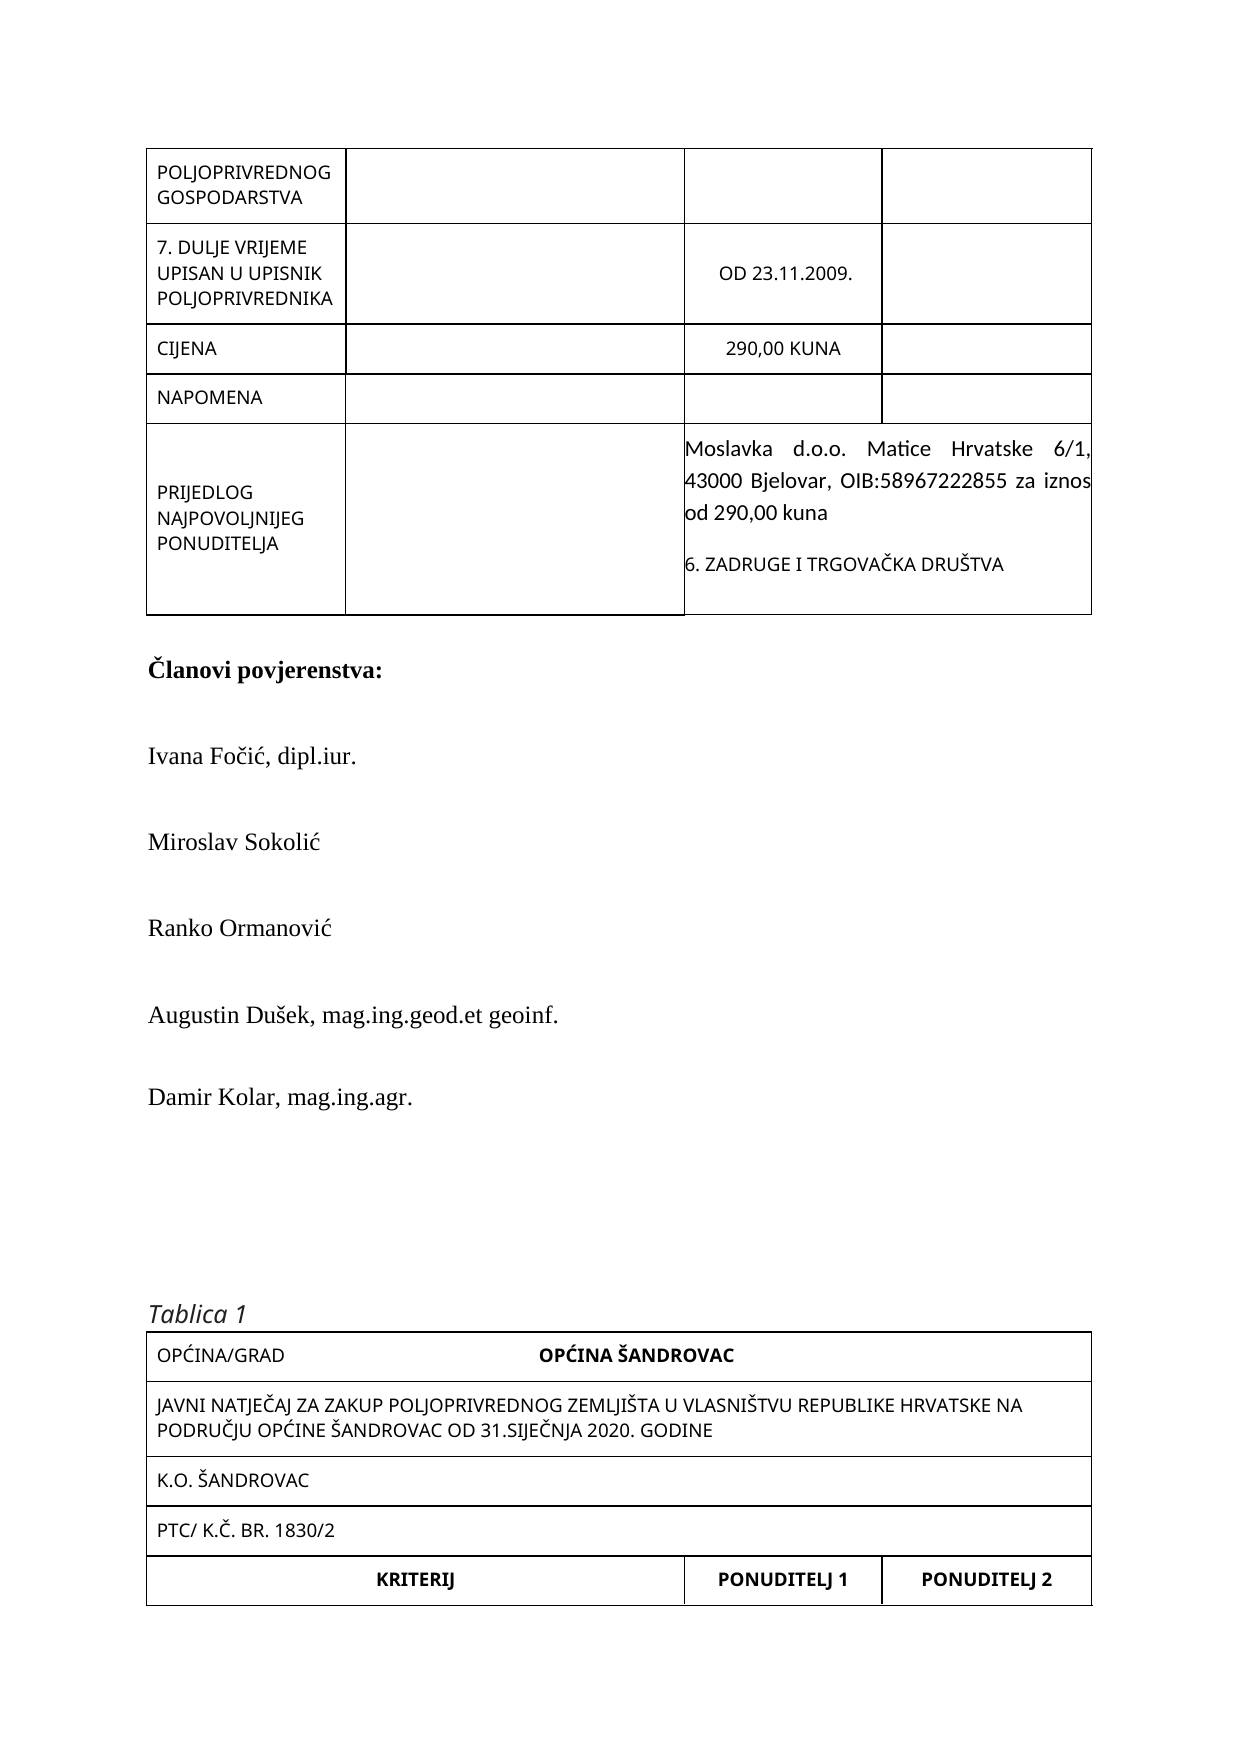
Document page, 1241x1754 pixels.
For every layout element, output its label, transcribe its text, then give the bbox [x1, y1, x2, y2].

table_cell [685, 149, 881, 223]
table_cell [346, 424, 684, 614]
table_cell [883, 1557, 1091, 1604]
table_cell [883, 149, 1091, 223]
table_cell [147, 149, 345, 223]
text Ranko Ormanović [148, 913, 1093, 942]
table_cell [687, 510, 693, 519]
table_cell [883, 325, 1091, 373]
text Miroslav Sokolić [148, 827, 1093, 856]
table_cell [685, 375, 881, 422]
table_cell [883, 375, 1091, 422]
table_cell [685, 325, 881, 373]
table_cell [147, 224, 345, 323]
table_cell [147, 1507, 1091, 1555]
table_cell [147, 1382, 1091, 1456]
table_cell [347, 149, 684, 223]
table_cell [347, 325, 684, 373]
text Tablica 1 [148, 1297, 1093, 1331]
text Augustin Dušek, mag.ing.geod.et geoinf. [148, 1000, 1093, 1028]
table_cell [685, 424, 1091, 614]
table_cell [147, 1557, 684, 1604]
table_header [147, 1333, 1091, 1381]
text Članovi povjerenstva: [148, 655, 1093, 683]
text Damir Kolar, mag.ing.agr. [148, 1082, 1093, 1110]
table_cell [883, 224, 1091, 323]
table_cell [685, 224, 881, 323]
text Ivana Fočić, dipl.iur. [148, 741, 1093, 770]
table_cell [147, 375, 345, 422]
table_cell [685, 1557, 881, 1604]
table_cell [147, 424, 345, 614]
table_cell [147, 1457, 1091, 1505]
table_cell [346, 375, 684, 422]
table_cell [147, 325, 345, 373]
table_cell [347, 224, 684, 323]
